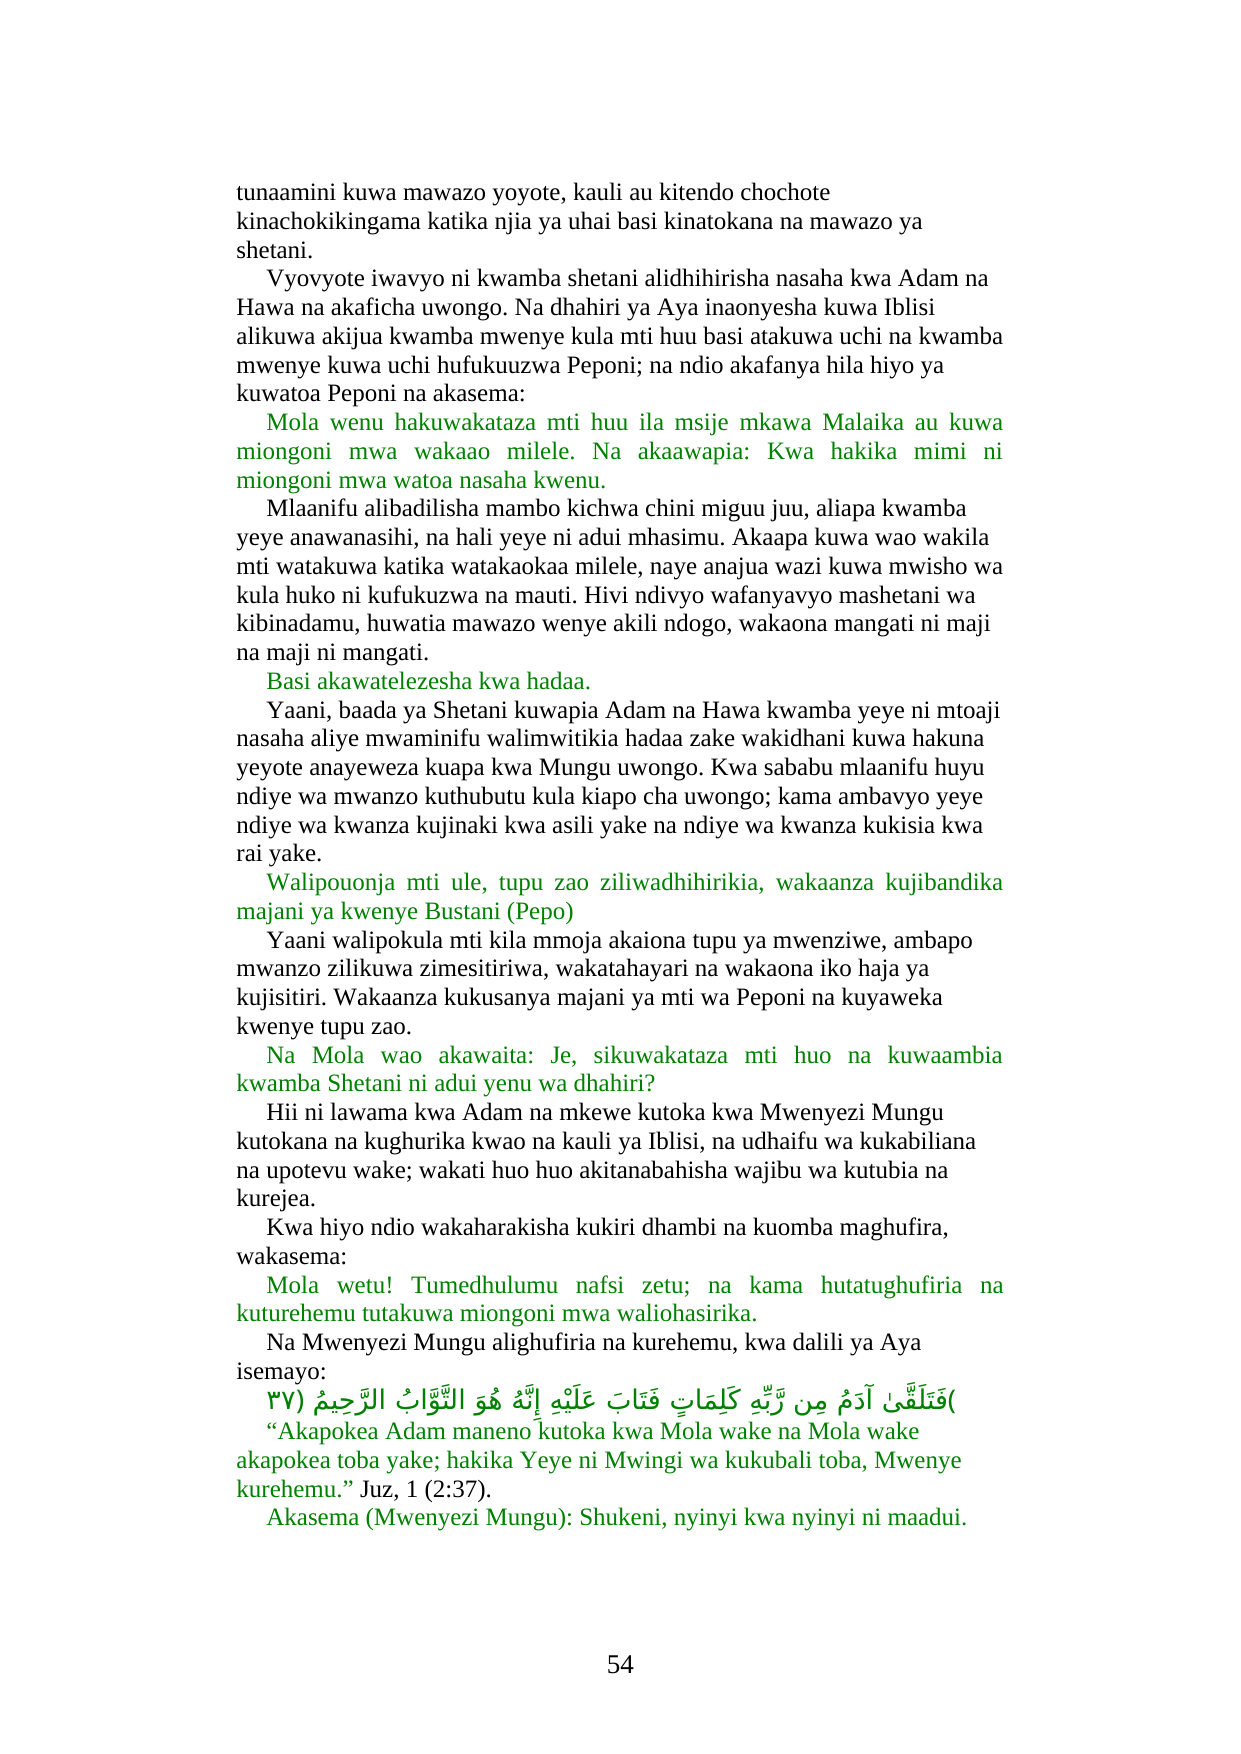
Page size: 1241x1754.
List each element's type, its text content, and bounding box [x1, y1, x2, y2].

text Na Mwenyezi Mungu alighufiria na kurehemu, kwa dalili ya Aya isemayo: [236, 1327, 1004, 1385]
text Mola wetu! Tumedhulumu nafsi zetu; na kama hutatughufiria na kuturehemu tutakuwa miongoni mwa waliohasirika. [236, 1270, 1004, 1327]
text “Akapokea Adam maneno kutoka kwa Mola wake na Mola wake akapokea toba yake; hakika Yeye ni Mwingi wa kukubali toba, Mwenye kurehemu.” Juz, 1 (2:37). [236, 1416, 1004, 1502]
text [236, 177, 1004, 263]
text Yaani, baada ya Shetani kuwapia Adam na Hawa kwamba yeye ni mtoaji nasaha aliye mwaminifu walimwitikia hadaa zake wakidhani kuwa hakuna yeyote anayeweza kuapa kwa Mungu uwongo. Kwa sababu mlaanifu huyu ndiye wa mwanzo kuthubutu kula kiapo cha uwongo; kama ambavyo yeye ndiye wa kwanza kujinaki kwa asili yake na ndiye wa kwanza kukisia kwa rai yake. [236, 695, 1004, 867]
text Mola wenu hakuwakataza mti huu ila msije mkawa Malaika au kuwa miongoni mwa wakaao milele. Na akaawapia: Kwa hakika mimi ni miongoni mwa watoa nasaha kwenu. [236, 407, 1004, 493]
text Vyovyote iwavyo ni kwamba shetani alidhihirisha nasaha kwa Adam na Hawa na akaficha uwongo. Na dhahiri ya Aya inaonyesha kuwa Iblisi alikuwa akijua kwamba mwenye kula mti huu basi atakuwa uchi na kwamba mwenye kuwa uchi hufukuuzwa Peponi; na ndio akafanya hila hiyo ya kuwatoa Peponi na akasema: [236, 263, 1004, 407]
text Yaani walipokula mti kila mmoja akaiona tupu ya mwenziwe, ambapo mwanzo zilikuwa zimesitiriwa, wakatahayari na wakaona iko haja ya kujisitiri. Wakaanza kukusanya majani ya mti wa Peponi na kuyaweka kwenye tupu zao. [236, 925, 1004, 1040]
text Akasema (Mwenyezi Mungu): Shukeni, nyinyi kwa nyinyi ni maadui. [236, 1502, 1004, 1531]
text Basi akawatelezesha kwa hadaa. [236, 666, 1004, 695]
text Hii ni lawama kwa Adam na mkewe kutoka kwa Mwenyezi Mungu kutokana na kughurika kwao na kauli ya Iblisi, na udhaifu wa kukabiliana na upotevu wake; wakati huo huo akitanabahisha wajibu wa kutubia na kurejea. [236, 1097, 1004, 1212]
text فَتَلَقَّىٰ آدَمُ مِن رَّبِّهِ كَلِمَاتٍ فَتَابَ عَلَيْهِ إِنَّهُ هُوَ التَّوَّابُ الرَّحِيمُ ﴿٣٧﴾ [236, 1385, 1004, 1416]
text Mlaanifu alibadilisha mambo kichwa chini miguu juu, aliapa kwamba yeye anawanasihi, na hali yeye ni adui mhasimu. Akaapa kuwa wao wakila mti watakuwa katika watakaokaa milele, naye anajua wazi kuwa mwisho wa kula huko ni kufukuzwa na mauti. Hivi ndivyo wafanyavyo mashetani wa kibinadamu, huwatia mawazo wenye akili ndogo, wakaona mangati ni maji na maji ni mangati. [236, 493, 1004, 666]
text Walipouonja mti ule, tupu zao ziliwadhihirikia, wakaanza kujibandika majani ya kwenye Bustani (Pepo) [236, 867, 1004, 925]
text Na Mola wao akawaita: Je, sikuwakataza mti huo na kuwaambia kwamba Shetani ni adui yenu wa dhahiri? [236, 1040, 1004, 1097]
text Kwa hiyo ndio wakaharakisha kukiri dhambi na kuomba maghufira, wakasema: [236, 1212, 1004, 1270]
